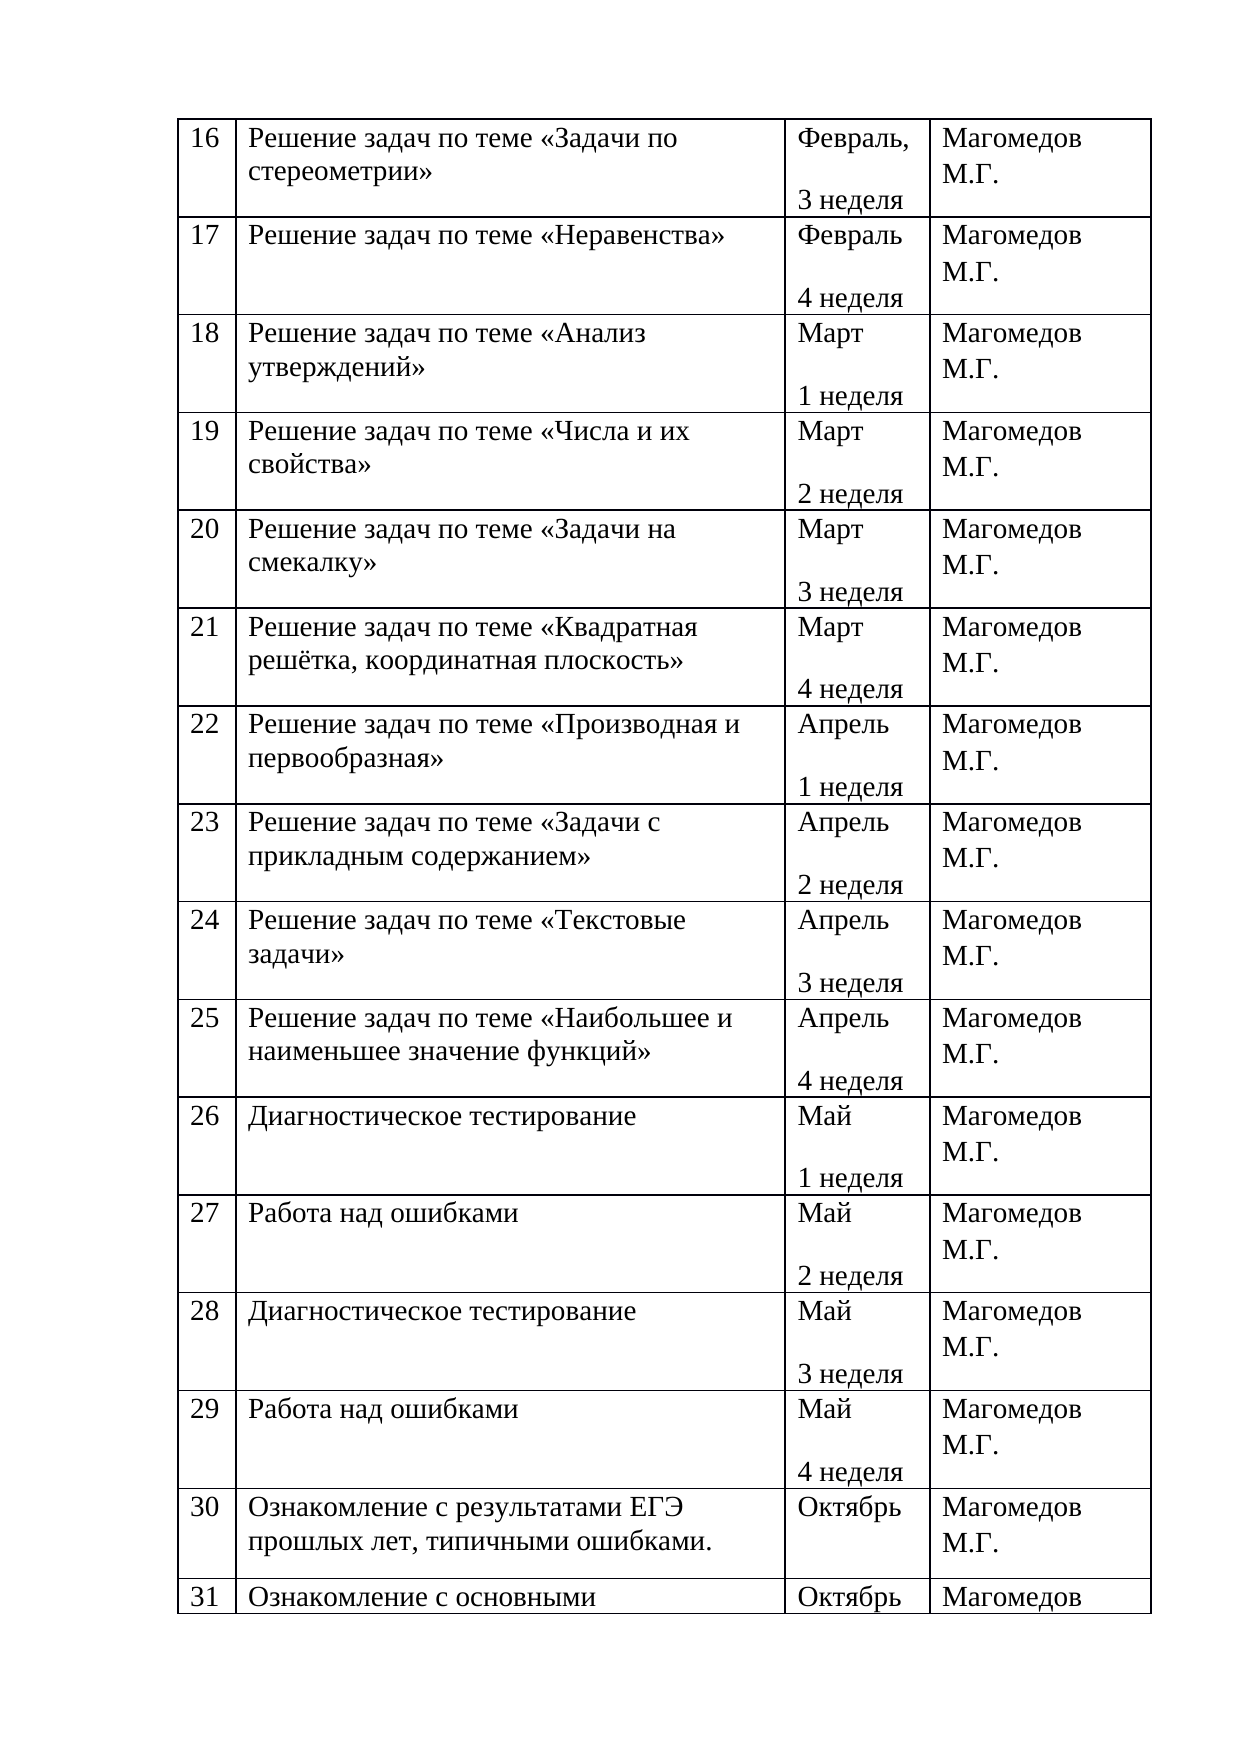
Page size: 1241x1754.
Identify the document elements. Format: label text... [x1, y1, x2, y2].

table_cell Май 3 неделя [786, 1293, 929, 1390]
table_cell Магомедов М.Г. [931, 218, 1150, 314]
table_cell Май 4 неделя [786, 1391, 929, 1487]
table_cell 23 [179, 805, 235, 901]
table_cell 22 [179, 707, 235, 803]
table_cell Магомедов М.Г. [931, 120, 1150, 216]
table_cell Решение задач по теме «Текстовые задачи» [237, 902, 784, 998]
table_cell Февраль, 3 неделя [786, 120, 929, 216]
table_cell Решение задач по теме «Задачи с прикладным содержанием» [237, 805, 784, 901]
table_cell 17 [179, 218, 235, 314]
table_cell Май 1 неделя [786, 1098, 929, 1194]
table_cell Март 3 неделя [786, 511, 929, 607]
table_cell Магомедов М.Г. [931, 315, 1150, 412]
table_cell Март 1 неделя [786, 315, 929, 412]
table_cell Магомедов М.Г. [931, 1000, 1150, 1096]
table_cell 24 [179, 902, 235, 998]
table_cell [237, 1579, 784, 1613]
table_cell Решение задач по теме «Задачи на смекалку» [237, 511, 784, 607]
table_cell Апрель 1 неделя [786, 707, 929, 803]
table_cell Работа над ошибками [237, 1391, 784, 1487]
table_cell Решение задач по теме «Наибольшее и наименьшее значение функций» [237, 1000, 784, 1096]
table_cell 21 [179, 609, 235, 705]
table_cell 31 [179, 1579, 235, 1613]
table_cell Магомедов М.Г. [931, 413, 1150, 509]
table_cell 30 [179, 1489, 235, 1577]
table_cell Диагностическое тестирование [237, 1098, 784, 1194]
table_cell Магомедов М.Г. [931, 609, 1150, 705]
table_cell 25 [179, 1000, 235, 1096]
table_cell Магомедов М.Г. [931, 707, 1150, 803]
table_cell Диагностическое тестирование [237, 1293, 784, 1390]
table_cell Решение задач по теме «Числа и их свойства» [237, 413, 784, 509]
table_cell Магомедов М.Г. [931, 1293, 1150, 1390]
table_cell 29 [179, 1391, 235, 1487]
table_cell Май 2 неделя [786, 1196, 929, 1292]
table_cell Магомедов М.Г. [931, 1579, 1150, 1613]
table_cell Магомедов М.Г. [931, 1098, 1150, 1194]
table_cell Апрель 2 неделя [786, 805, 929, 901]
table_cell 28 [179, 1293, 235, 1390]
table_cell Ознакомление с результатами ЕГЭ прошлых лет, типичными ошибками. [237, 1489, 784, 1577]
table_cell Магомедов М.Г. [931, 511, 1150, 607]
table_cell Магомедов М.Г. [931, 1196, 1150, 1292]
table_cell Магомедов М.Г. [931, 1489, 1150, 1577]
table_cell Февраль 4 неделя [786, 218, 929, 314]
table_cell Март 2 неделя [786, 413, 929, 509]
table_cell Магомедов М.Г. [931, 1391, 1150, 1487]
table_cell 16 [179, 120, 235, 216]
table_cell Решение задач по теме «Квадратная решётка, координатная плоскость» [237, 609, 784, 705]
table_cell Октябрь [786, 1579, 929, 1613]
table_cell Решение задач по теме «Неравенства» [237, 218, 784, 314]
table_cell Решение задач по теме «Задачи по стереометрии» [237, 120, 784, 216]
table_cell Апрель 3 неделя [786, 902, 929, 998]
table_cell Решение задач по теме «Анализ утверждений» [237, 315, 784, 412]
table_cell 27 [179, 1196, 235, 1292]
table_cell Март 4 неделя [786, 609, 929, 705]
table_cell Магомедов М.Г. [931, 902, 1150, 998]
table_cell Апрель 4 неделя [786, 1000, 929, 1096]
table_cell 26 [179, 1098, 235, 1194]
table_cell Магомедов М.Г. [931, 805, 1150, 901]
table_cell Работа над ошибками [237, 1196, 784, 1292]
table_cell Октябрь [786, 1489, 929, 1577]
table_cell 18 [179, 315, 235, 412]
table_cell 20 [179, 511, 235, 607]
table_cell Решение задач по теме «Производная и первообразная» [237, 707, 784, 803]
table_cell 19 [179, 413, 235, 509]
